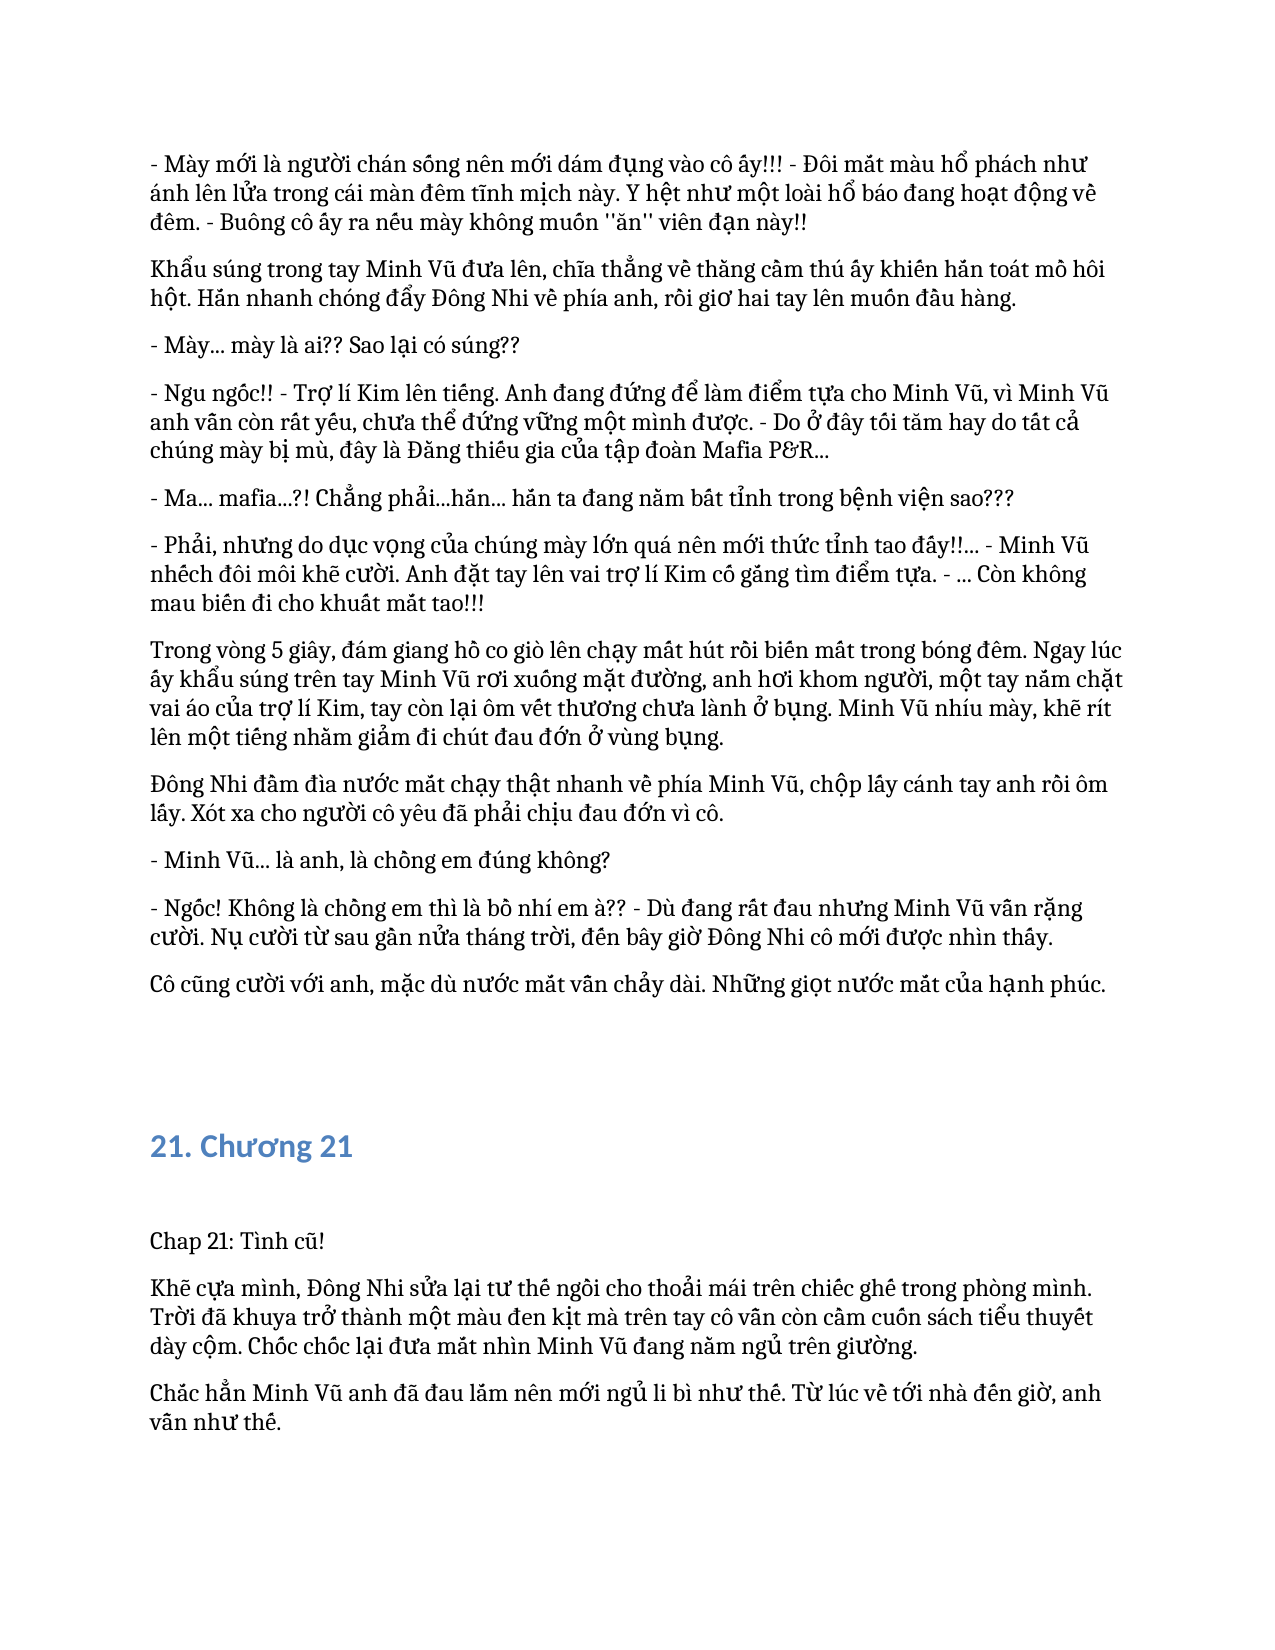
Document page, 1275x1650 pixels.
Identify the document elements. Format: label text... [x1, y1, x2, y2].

text - Mày mới là người chán sống nên mới dám đụng vào cô ấy!!! - Đôi mắt màu hổ phách như ánh lên lửa trong cái màn đêm tĩnh mịch này. Y hệt như một loài hổ báo đang hoạt động về đêm. - Buông cô ấy ra nếu mày không muốn ''ăn'' viên đạn này!! [150, 150, 1125, 236]
text Khẩu súng trong tay Minh Vũ đưa lên, chĩa thẳng về thằng cầm thú ấy khiến hắn toát mồ hôi hột. Hắn nhanh chóng đẩy Đông Nhi về phía anh, rồi giơ hai tay lên muốn đầu hàng. [150, 255, 1125, 312]
subtitle 21. Chương 21 [150, 1124, 1125, 1165]
text - Ngu ngốc!! - Trợ lí Kim lên tiếng. Anh đang đứng để làm điểm tựa cho Minh Vũ, vì Minh Vũ anh vẫn còn rất yếu, chưa thể đứng vững một mình được. - Do ở đây tối tăm hay do tất cả chúng mày bị mù, đây là Đằng thiếu gia của tập đoàn Mafia P&R... [150, 379, 1125, 465]
text Khẽ cựa mình, Đông Nhi sửa lại tư thế ngồi cho thoải mái trên chiếc ghế trong phòng mình. Trời đã khuya trở thành một màu đen kịt mà trên tay cô vẫn còn cầm cuốn sách tiểu thuyết dày cộm. Chốc chốc lại đưa mắt nhìn Minh Vũ đang nằm ngủ trên giường. [150, 1274, 1125, 1360]
text - Ma... mafia...?! Chẳng phải...hắn... hắn ta đang nằm bất tỉnh trong bệnh viện sao??? [150, 484, 1125, 512]
text Chap 21: Tình cũ! [150, 1169, 1125, 1255]
text Cô cũng cười với anh, mặc dù nước mắt vẫn chảy dài. Những giọt nước mắt của hạnh phúc. [150, 970, 1125, 999]
text - Ngốc! Không là chồng em thì là bồ nhí em à?? - Dù đang rất đau nhưng Minh Vũ vẫn rặng cười. Nụ cười từ sau gần nửa tháng trời, đến bây giờ Đông Nhi cô mới được nhìn thấy. [150, 894, 1125, 951]
text - Mày... mày là ai?? Sao lại có súng?? [150, 331, 1125, 360]
text Trong vòng 5 giây, đám giang hồ co giò lên chạy mất hút rồi biến mất trong bóng đêm. Ngay lúc ấy khẩu súng trên tay Minh Vũ rơi xuống mặt đường, anh hơi khom người, một tay nắm chặt vai áo của trợ lí Kim, tay còn lại ôm vết thương chưa lành ở bụng. Minh Vũ nhíu mày, khẽ rít lên một tiếng nhằm giảm đi chút đau đớn ở vùng bụng. [150, 636, 1125, 751]
text - Phải, nhưng do dục vọng của chúng mày lớn quá nên mới thức tỉnh tao đấy!!... - Minh Vũ nhếch đôi môi khẽ cười. Anh đặt tay lên vai trợ lí Kim cố gắng tìm điểm tựa. - ... Còn không mau biến đi cho khuất mắt tao!!! [150, 531, 1125, 617]
text Chắc hẳn Minh Vũ anh đã đau lắm nên mới ngủ li bì như thế. Từ lúc về tới nhà đến giờ, anh vẫn như thế. [150, 1379, 1125, 1437]
text Đông Nhi đầm đìa nước mắt chạy thật nhanh về phía Minh Vũ, chộp lấy cánh tay anh rồi ôm lấy. Xót xa cho người cô yêu đã phải chịu đau đớn vì cô. [150, 770, 1125, 827]
text - Minh Vũ... là anh, là chồng em đúng không? [150, 846, 1125, 875]
